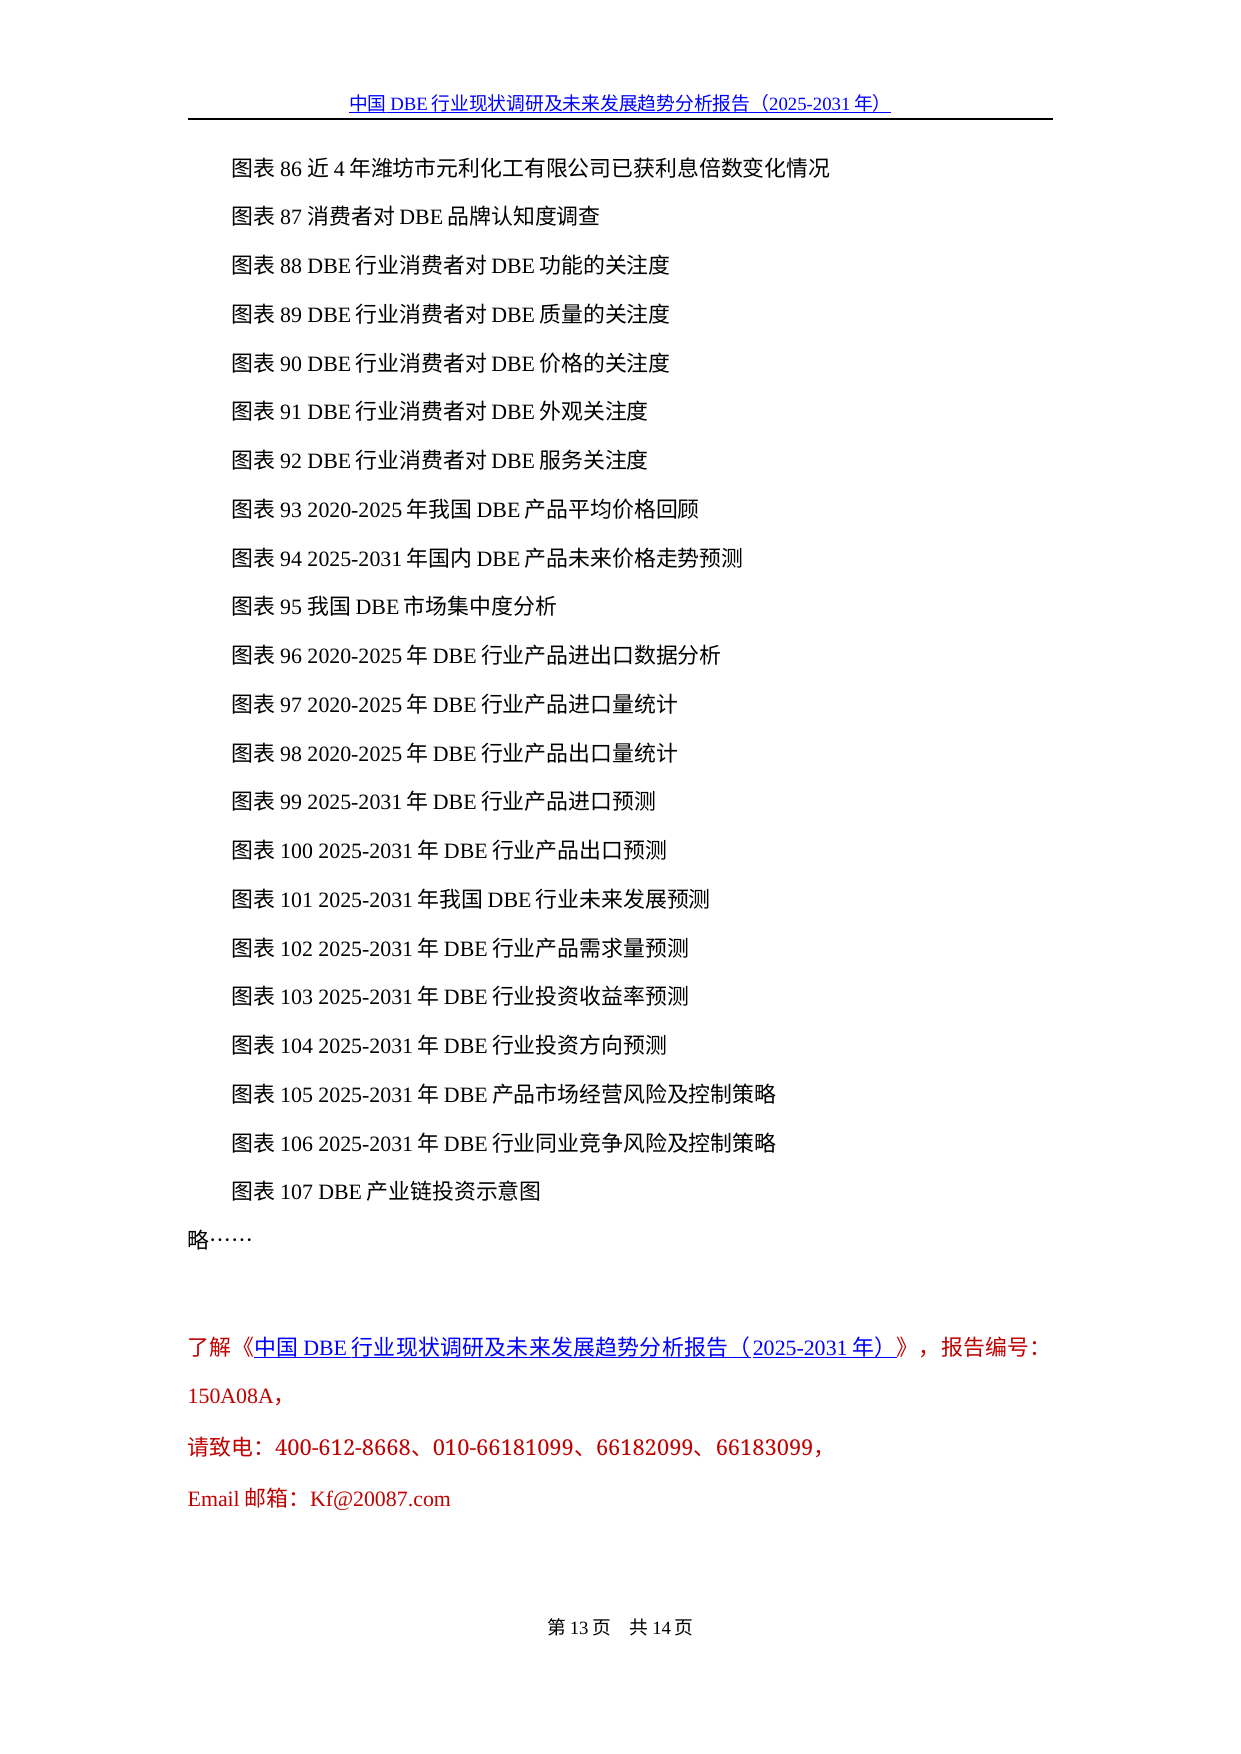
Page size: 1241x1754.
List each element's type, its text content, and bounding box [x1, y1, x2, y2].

text 了解《中国DBE行业现状调研及未来发展趋势分析报告（2025-2031年）》，报告编号：150A08A， [187, 1329, 1053, 1410]
text Email邮箱：Kf@20087.com [187, 1481, 1053, 1513]
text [187, 150, 1053, 1255]
text 请致电：400-612-8668、010-66181099、66182099、66183099， [187, 1429, 1053, 1462]
